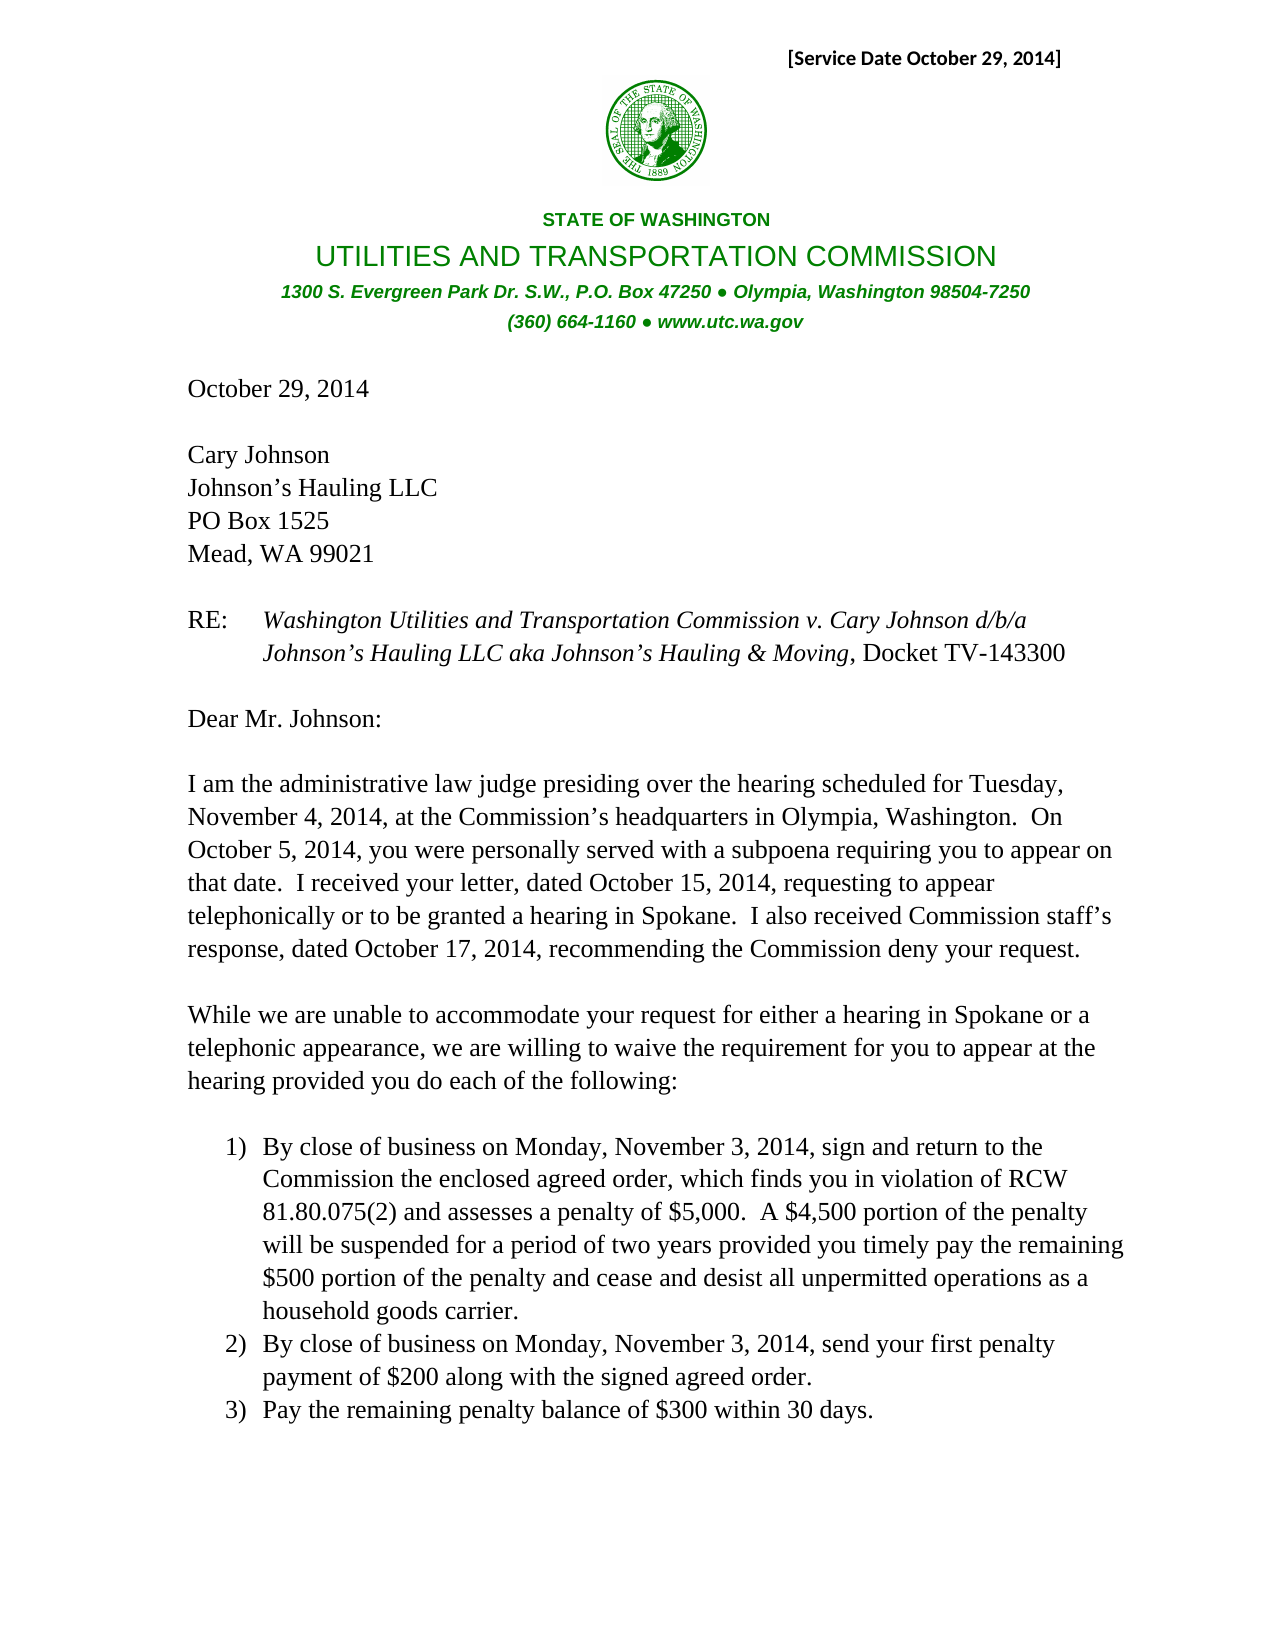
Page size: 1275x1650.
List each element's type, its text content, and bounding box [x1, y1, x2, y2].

text I am the administrative law judge presiding over the hearing scheduled for Tuesday, November 4, 2014, at the Commission’s headquarters in Olympia, Washington. On October 5, 2014, you were personally served with a subpoena requiring you to appear on that date. I received your letter, dated October 15, 2014, requesting to appear telephonically or to be granted a hearing in Spokane. I also received Commission staff’s response, dated October 17, 2014, recommending the Commission deny your request. [187, 768, 1125, 963]
list By close of business on Monday, November 3, 2014, send your first penalty payment of $200 along with the signed agreed order. [225, 1328, 1125, 1391]
text Johnson’s Hauling LLC [187, 472, 1125, 502]
text STATE OF WASHINGTON [187, 209, 1125, 231]
text (360) 664-1160 ● www.utc.wa.gov [187, 311, 1125, 332]
text Dear Mr. Johnson: [187, 703, 1125, 733]
text UTILITIES AND TRANSPORTATION COMMISSION [187, 239, 1125, 272]
list By close of business on Monday, November 3, 2014, sign and return to the Commission the enclosed agreed order, which finds you in violation of RCW 81.80.075(2) and assesses a penalty of $5,000. A $4,500 portion of the penalty will be suspended for a period of two years provided you timely pay the remaining $500 portion of the penalty and cease and desist all unpermitted operations as a household goods carrier. [225, 1131, 1125, 1325]
text Mead, WA 99021 [187, 538, 1125, 568]
text PO Box 1525 [187, 505, 1125, 535]
text Cary Johnson [187, 439, 1125, 469]
list Pay the remaining penalty balance of $300 within 30 days. [225, 1394, 1125, 1424]
text While we are unable to accommodate your request for either a hearing in Spokane or a telephonic appearance, we are willing to waive the requirement for you to appear at the hearing provided you do each of the following: [187, 999, 1125, 1095]
text 1300 S. Evergreen Park Dr. S.W., P.O. Box 47250 ● Olympia, Washington 98504-7250 [187, 281, 1125, 302]
text RE: Washington Utilities and Transportation Commission v. Cary Johnson d/b/a Johnson’s Hauling LLC aka Johnson’s Hauling & Moving, Docket TV-143300 [187, 604, 1125, 667]
text October 29, 2014 [187, 373, 1125, 403]
